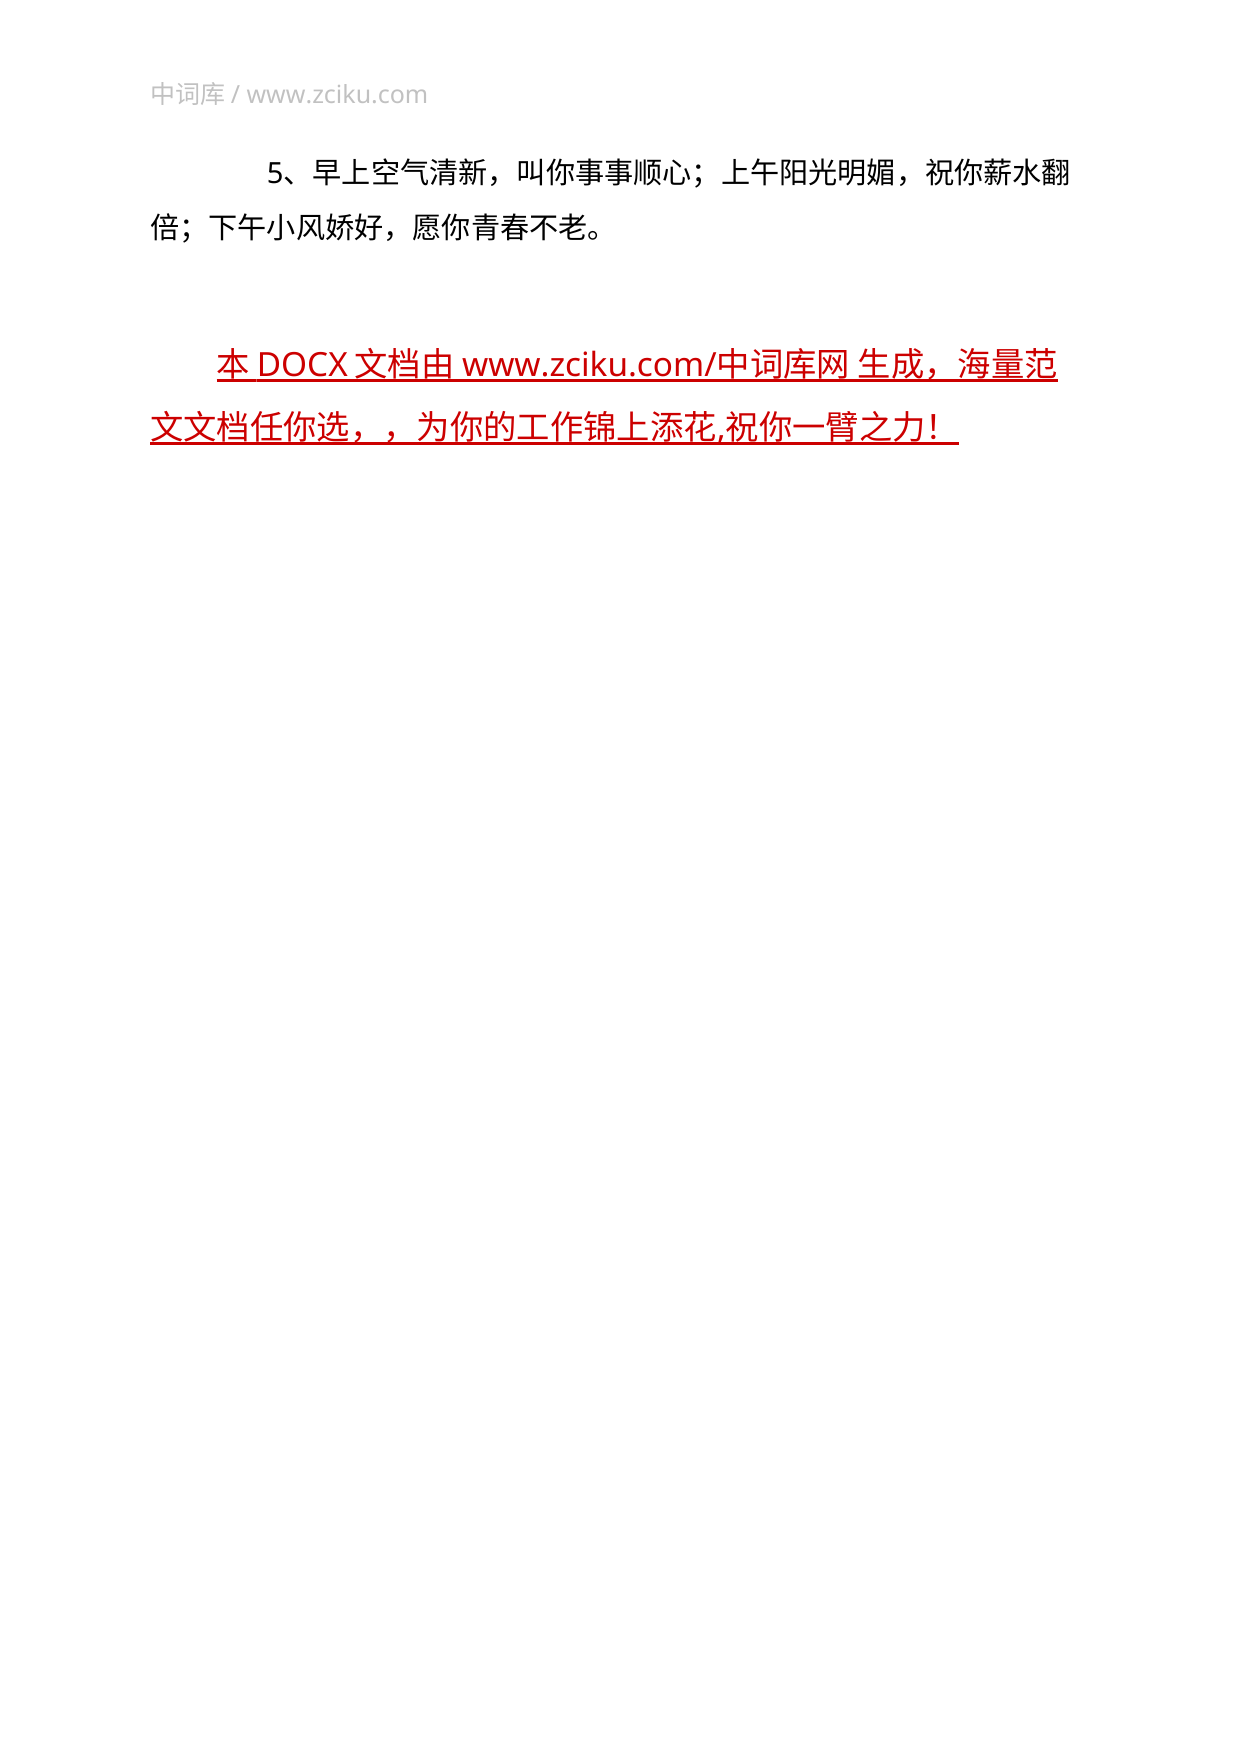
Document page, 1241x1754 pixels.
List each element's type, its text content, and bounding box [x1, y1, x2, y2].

text 5、早上空气清新，叫你事事顺心；上午阳光明媚，祝你薪水翻倍；下午小风娇好，愿你青春不老。 [150, 150, 1090, 247]
text 本DOCX文档由 www.zciku.com/中词库网 生成，海量范文文档任你选，，为你的工作锦上添花,祝你一臂之力！ [150, 338, 1090, 449]
